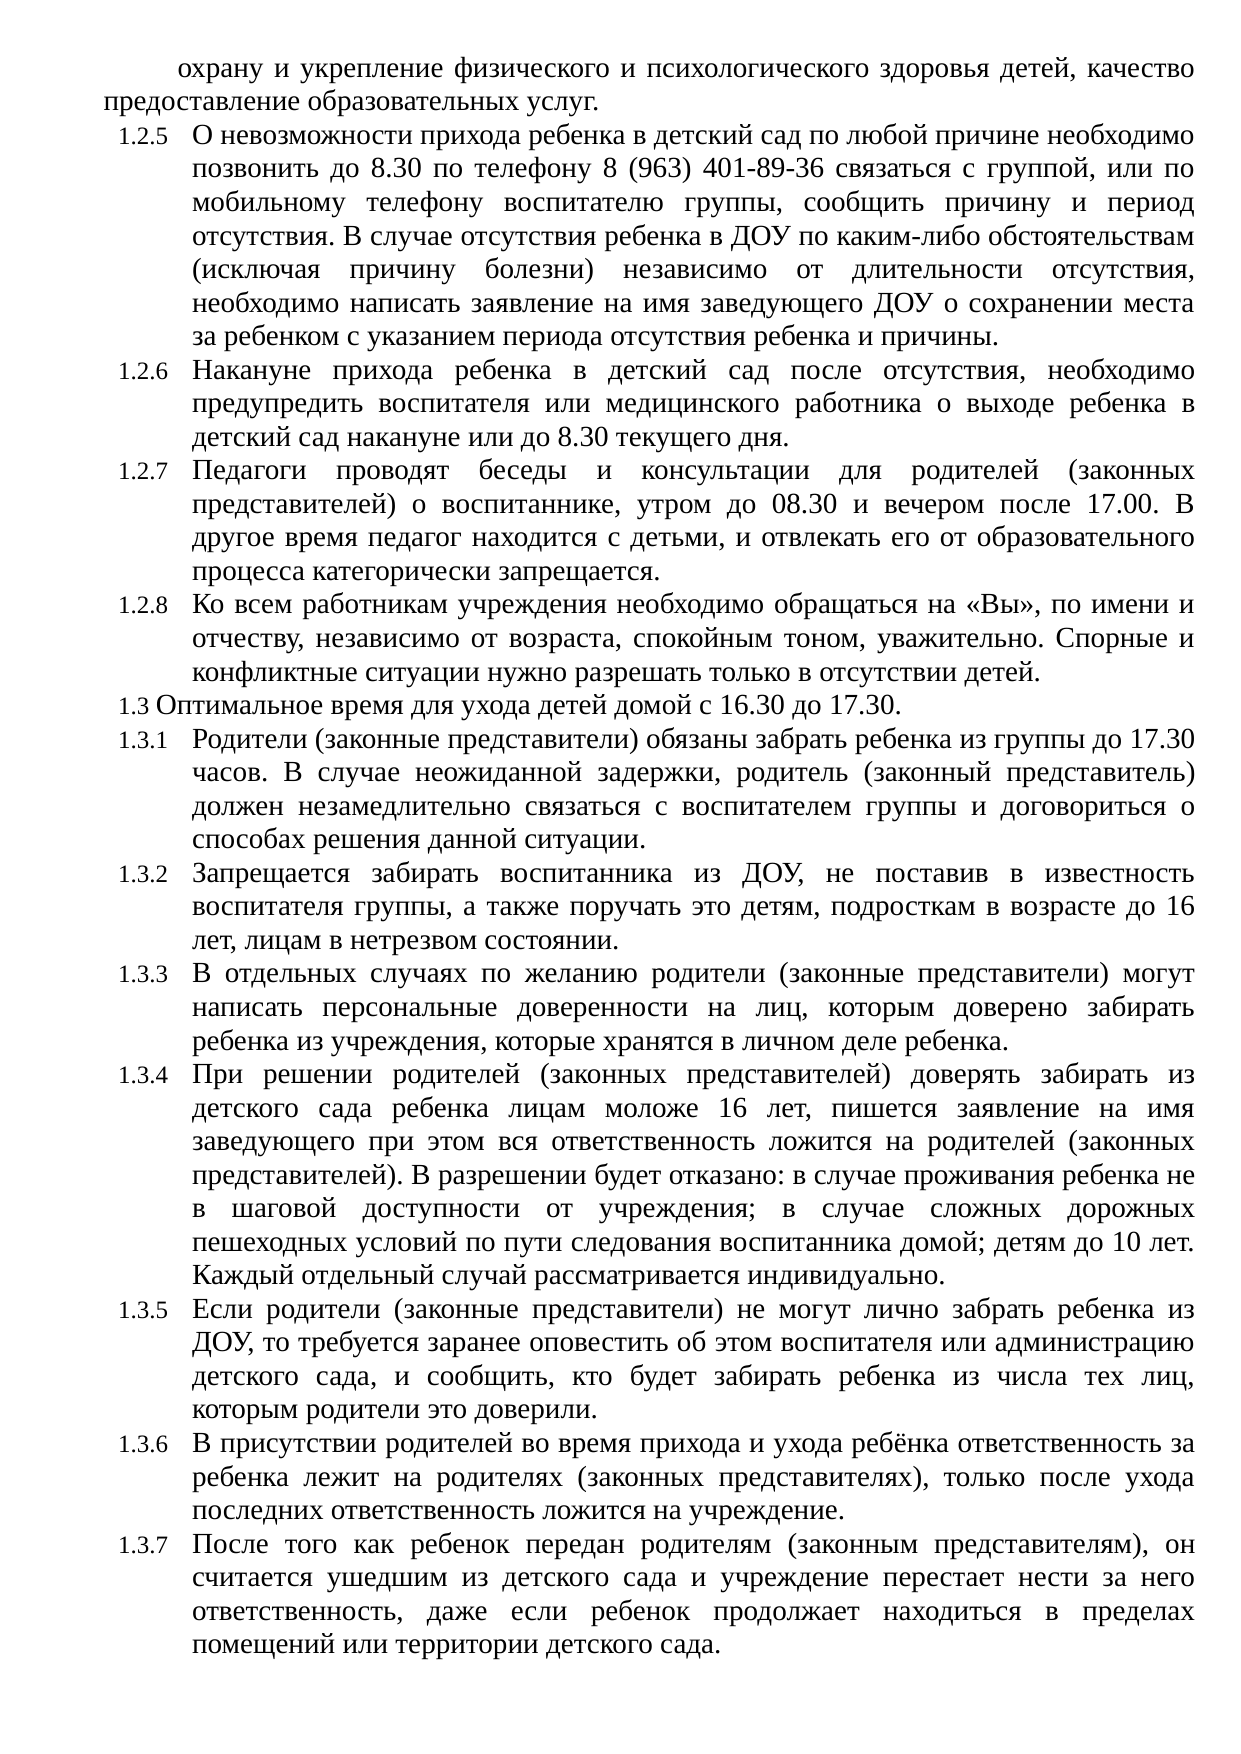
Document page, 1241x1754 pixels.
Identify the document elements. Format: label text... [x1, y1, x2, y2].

list Накануне прихода ребенка в детский сад после отсутствия, необходимо предупредить воспитателя или медицинского работника о выходе ребенка в детский сад накануне или до 8.30 текущего дня. [118, 352, 1196, 452]
list Родители (законные представители) обязаны забрать ребенка из группы до 17.30 часов. В случае неожиданной задержки, родитель (законный представитель) должен незамедлительно связаться с воспитателем группы и договориться о способах решения данной ситуации. [118, 721, 1196, 855]
list Оптимальное время для ухода детей домой с 16.30 до 17.30. [118, 687, 1196, 721]
list О невозможности прихода ребенка в детский сад по любой причине необходимо позвонить до 8.30 по телефону 8 (963) 401-89-36 связаться с группой, или по мобильному телефону воспитателю группы, сообщить причину и период отсутствия. В случае отсутствия ребенка в ДОУ по каким-либо обстоятельствам (исключая причину болезни) независимо от длительности отсутствия, необходимо написать заявление на имя заведующего ДОУ о сохранении места за ребенком с указанием периода отсутствия ребенка и причины. [118, 117, 1196, 352]
list В отдельных случаях по желанию родители (законные представители) могут написать персональные доверенности на лиц, которым доверено забирать ребенка из учреждения, которые хранятся в личном деле ребенка. [118, 956, 1196, 1056]
list Если родители (законные представители) не могут лично забрать ребенка из ДОУ, то требуется заранее оповестить об этом воспитателя или администрацию детского сада, и сообщить, кто будет забирать ребенка из числа тех лиц, которым родители это доверили. [118, 1291, 1196, 1425]
list После того как ребенок передан родителям (законным представителям), он считается ушедшим из детского сада и учреждение перестает нести за него ответственность, даже если ребенок продолжает находиться в пределах помещений или территории детского сада. [118, 1526, 1196, 1660]
list В присутствии родителей во время прихода и ухода ребёнка ответственность за ребенка лежит на родителях (законных представителях), только после ухода последних ответственность ложится на учреждение. [118, 1425, 1196, 1526]
list Ко всем работникам учреждения необходимо обращаться на «Вы», по имени и отчеству, независимо от возраста, спокойным тоном, уважительно. Спорные и конфликтные ситуации нужно разрешать только в отсутствии детей. [118, 587, 1196, 687]
list Запрещается забирать воспитанника из ДОУ, не поставив в известность воспитателя группы, а также поручать это детям, подросткам в возрасте до 16 лет, лицам в нетрезвом состоянии. [118, 855, 1196, 956]
list При решении родителей (законных представителей) доверять забирать из детского сада ребенка лицам моложе 16 лет, пишется заявление на имя заведующего при этом вся ответственность ложится на родителей (законных представителей). В разрешении будет отказано: в случае проживания ребенка не в шаговой доступности от учреждения; в случае сложных дорожных пешеходных условий по пути следования воспитанника домой; детям до 10 лет. Каждый отдельный случай рассматривается индивидуально. [118, 1056, 1196, 1291]
text охрану и укрепление физического и психологического здоровья детей, качество предоставление образовательных услуг. [103, 50, 1196, 117]
list Педагоги проводят беседы и консультации для родителей (законных представителей) о воспитаннике, утром до 08.30 и вечером после 17.00. В другое время педагог находится с детьми, и отвлекать его от образовательного процесса категорически запрещается. [118, 452, 1196, 587]
